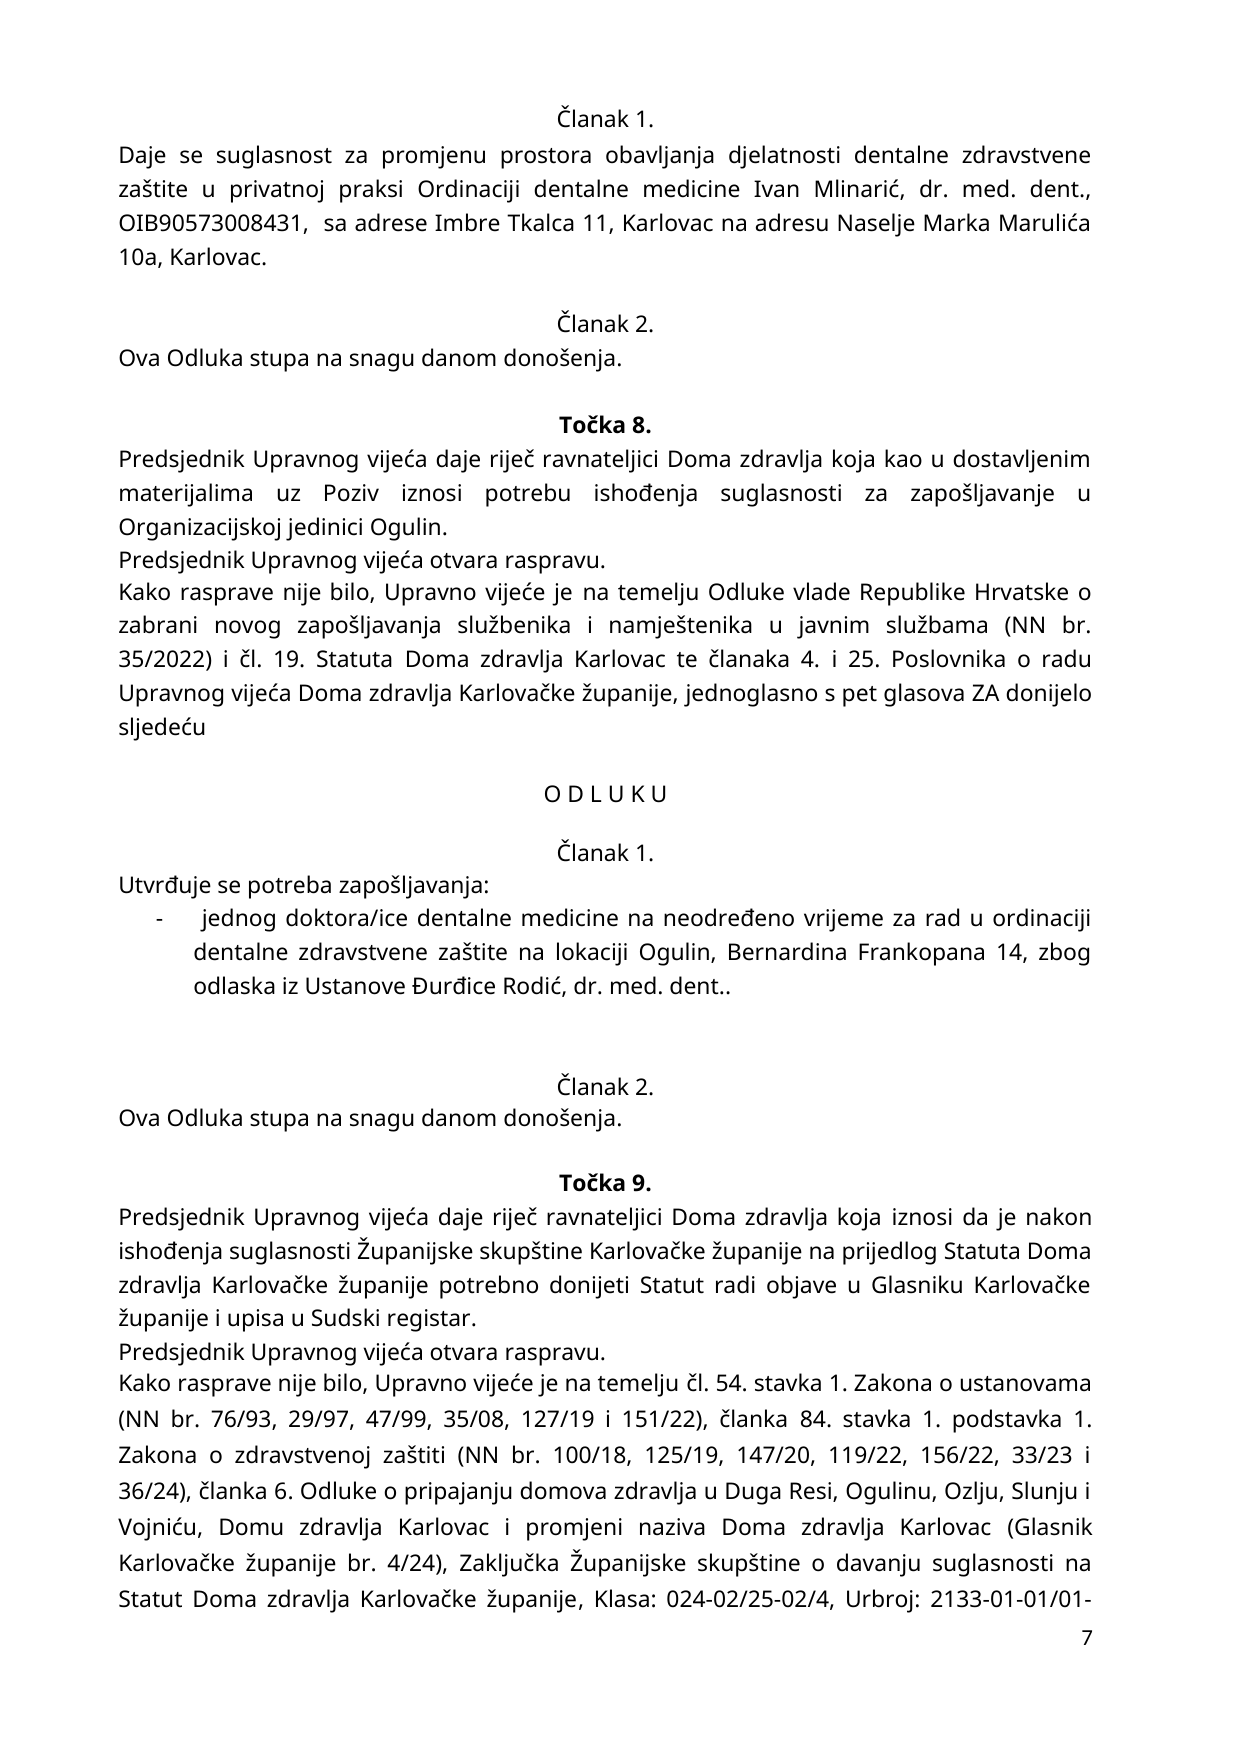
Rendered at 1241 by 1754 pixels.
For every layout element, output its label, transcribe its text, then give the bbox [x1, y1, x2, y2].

text Kako rasprave nije bilo, Upravno vijeće je na temelju Odluke vlade Republike Hrvatske o zabrani novog zapošljavanja službenika i namještenika u javnim službama (NN br. 35/2022) i čl. 19. Statuta Doma zdravlja Karlovac te članaka 4. i 25. Poslovnika o radu Upravnog vijeća Doma zdravlja Karlovačke županije, jednoglasno s pet glasova ZA donijelo sljedeću [118, 576, 1092, 742]
text Ova Odluka stupa na snagu danom donošenja. [118, 1102, 1092, 1134]
text Predsjednik Upravnog vijeća daje riječ ravnateljici Doma zdravlja koja kao u dostavljenim materijalima uz Poziv iznosi potrebu ishođenja suglasnosti za zapošljavanje u Organizacijskoj jedinici Ogulin. [118, 443, 1092, 542]
text Članak 1. [118, 103, 1092, 135]
text Ova Odluka stupa na snagu danom donošenja. [118, 342, 1092, 373]
text Predsjednik Upravnog vijeća otvara raspravu. [118, 544, 1092, 576]
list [118, 1367, 1092, 1614]
text Članak 2. [118, 1071, 1092, 1102]
text Točka 9. [118, 1167, 1092, 1199]
list jednog doktora/ice dentalne medicine na neodređeno vrijeme za rad u ordinaciji dentalne zdravstvene zaštite na lokaciji Ogulin, Bernardina Frankopana 14, zbog odlaska iz Ustanove Đurđice Rodić, dr. med. dent.. [156, 902, 1092, 1001]
text Daje se suglasnost za promjenu prostora obavljanja djelatnosti dentalne zdravstvene zaštite u privatnoj praksi Ordinaciji dentalne medicine Ivan Mlinarić, dr. med. dent., OIB90573008431, sa adrese Imbre Tkalca 11, Karlovac na adresu Naselje Marka Marulića 10a, Karlovac. [118, 139, 1092, 272]
text Predsjednik Upravnog vijeća otvara raspravu. [118, 1336, 1092, 1367]
text Točka 8. [118, 409, 1092, 441]
text Članak 2. [118, 308, 1092, 339]
text Predsjednik Upravnog vijeća daje riječ ravnateljici Doma zdravlja koja iznosi da je nakon ishođenja suglasnosti Županijske skupštine Karlovačke županije na prijedlog Statuta Doma zdravlja Karlovačke županije potrebno donijeti Statut radi objave u Glasniku Karlovačke županije i upisa u Sudski registar. [118, 1201, 1092, 1334]
text Utvrđuje se potreba zapošljavanja: [118, 869, 1092, 900]
text Članak 1. [118, 837, 1092, 869]
text O D L U K U [118, 778, 1092, 809]
